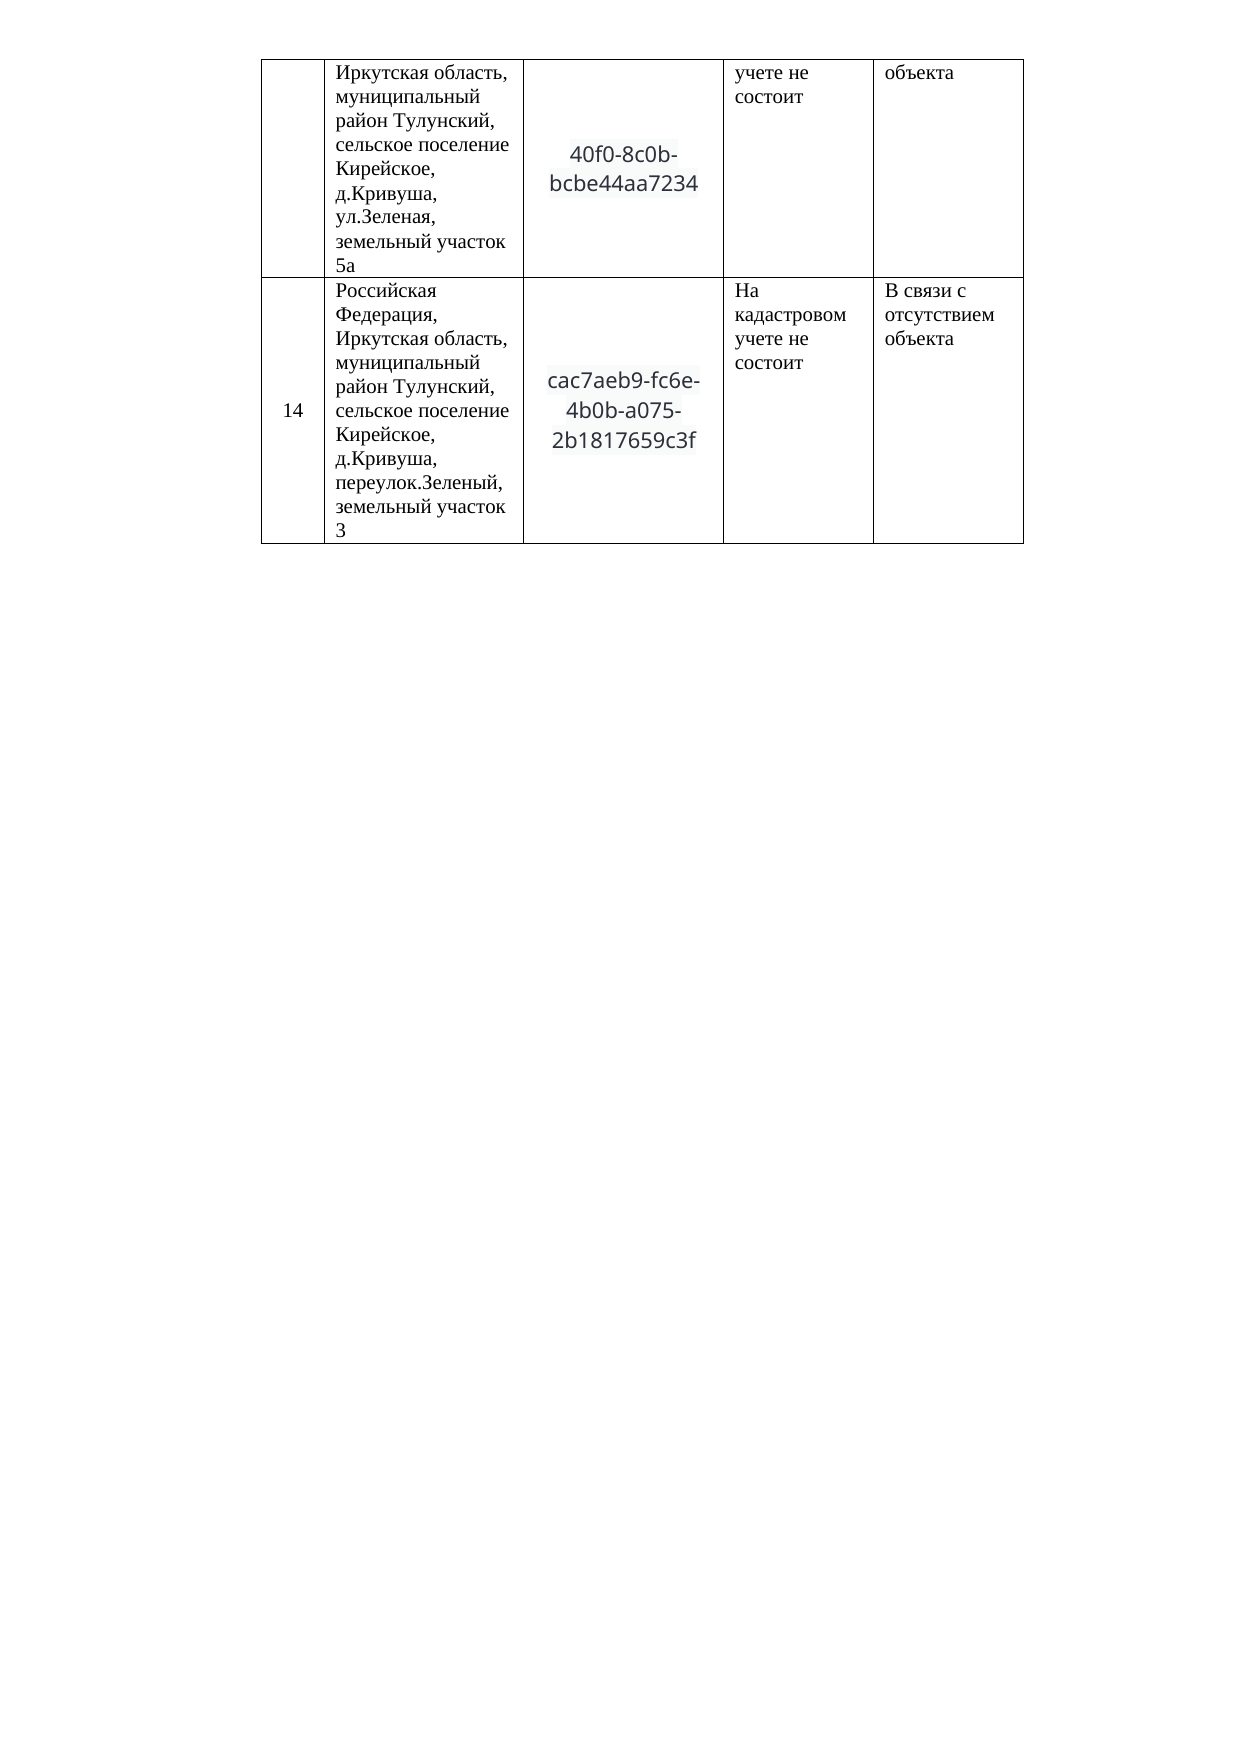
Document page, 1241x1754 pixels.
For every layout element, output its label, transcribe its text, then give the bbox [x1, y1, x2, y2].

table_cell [874, 60, 1023, 277]
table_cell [524, 60, 723, 277]
table_cell 14 [262, 278, 324, 542]
table_cell На кадастровом учете не состоит [724, 278, 873, 542]
table_cell cac7aeb9-fc6e-4b0b-a075-2b1817659c3f [524, 278, 723, 542]
table_cell 13 [262, 60, 324, 277]
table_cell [325, 60, 523, 277]
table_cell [724, 60, 873, 277]
table_cell Российская Федерация, Иркутская область, муниципальный район Тулунский, сельское поселение Кирейское, д.Кривуша, переулок.Зеленый, земельный участок 3 [325, 278, 523, 542]
table_cell В связи с отсутствием объекта [874, 278, 1023, 542]
